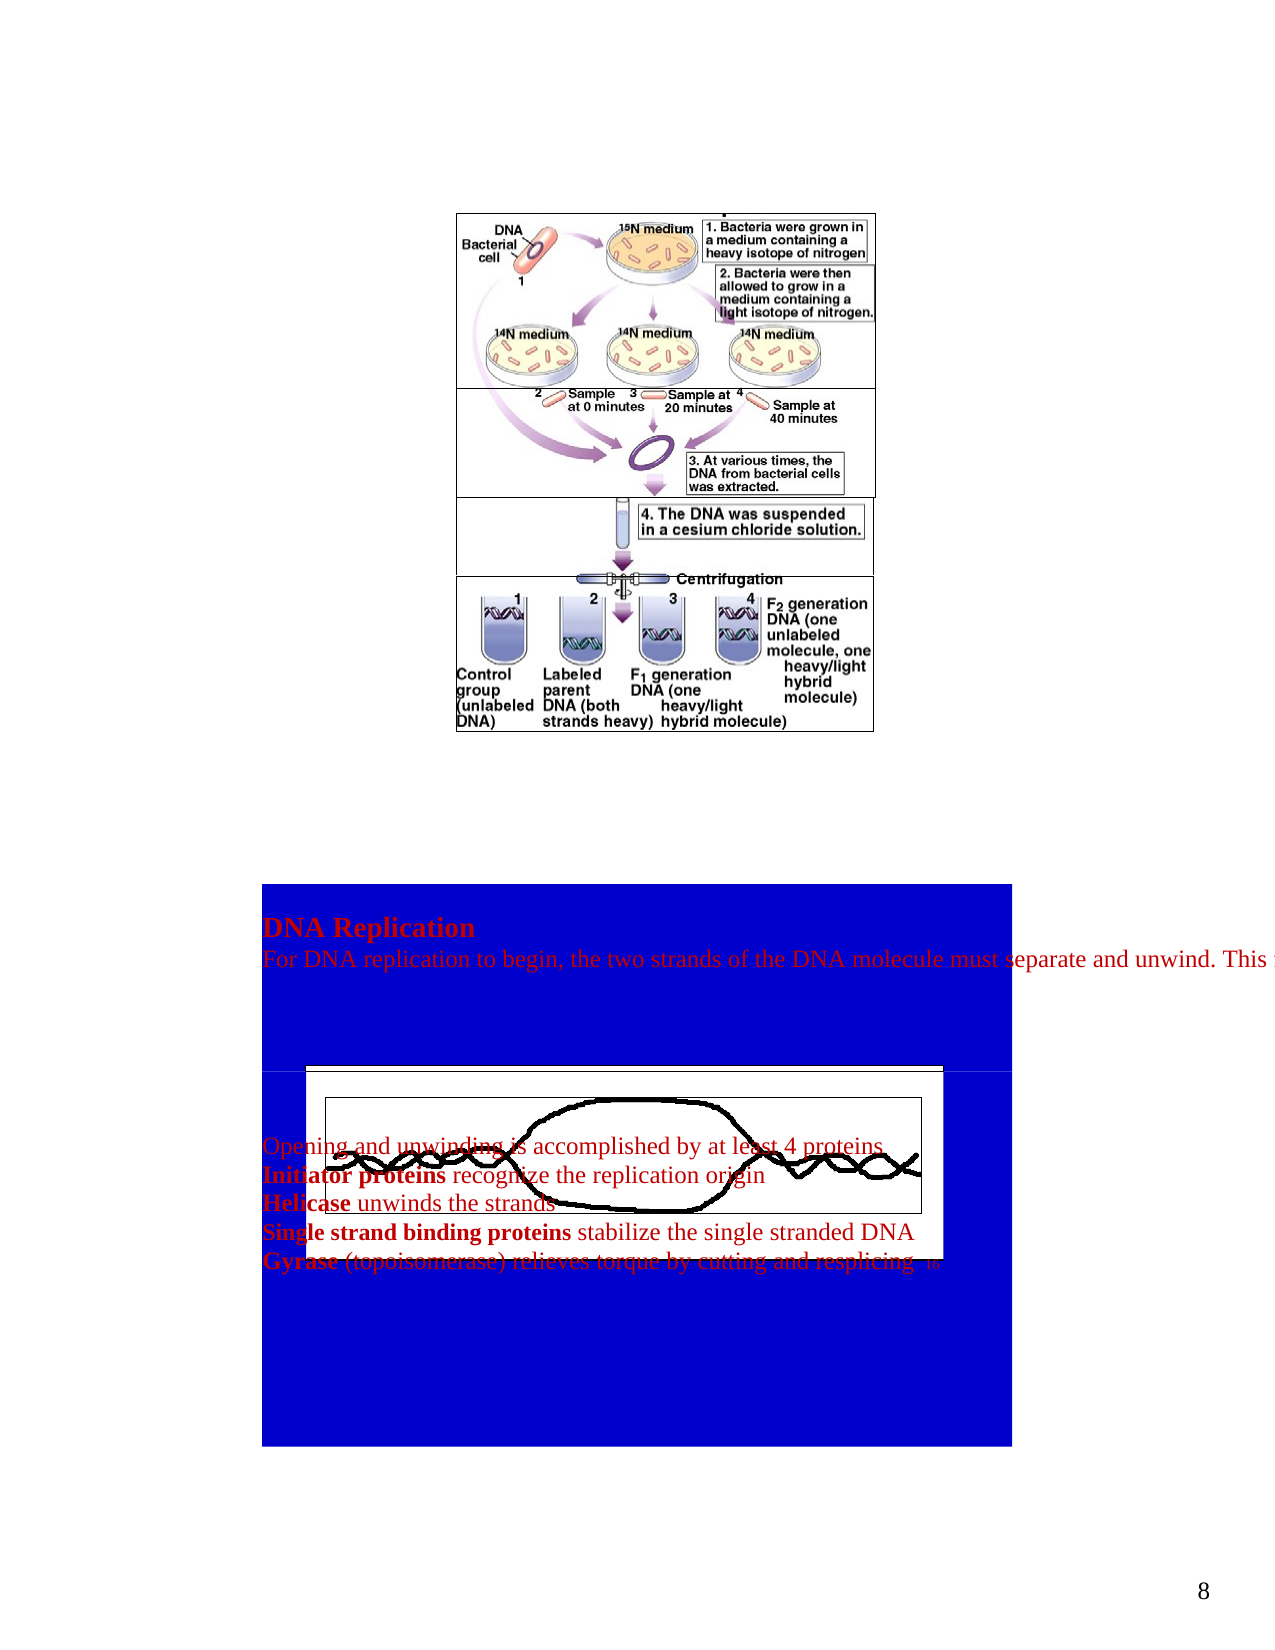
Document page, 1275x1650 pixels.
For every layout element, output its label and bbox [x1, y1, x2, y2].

picture [457, 577, 873, 731]
picture [326, 1098, 921, 1213]
picture [456, 498, 874, 576]
picture [306, 1066, 943, 1071]
picture [457, 389, 875, 497]
picture [457, 214, 875, 388]
